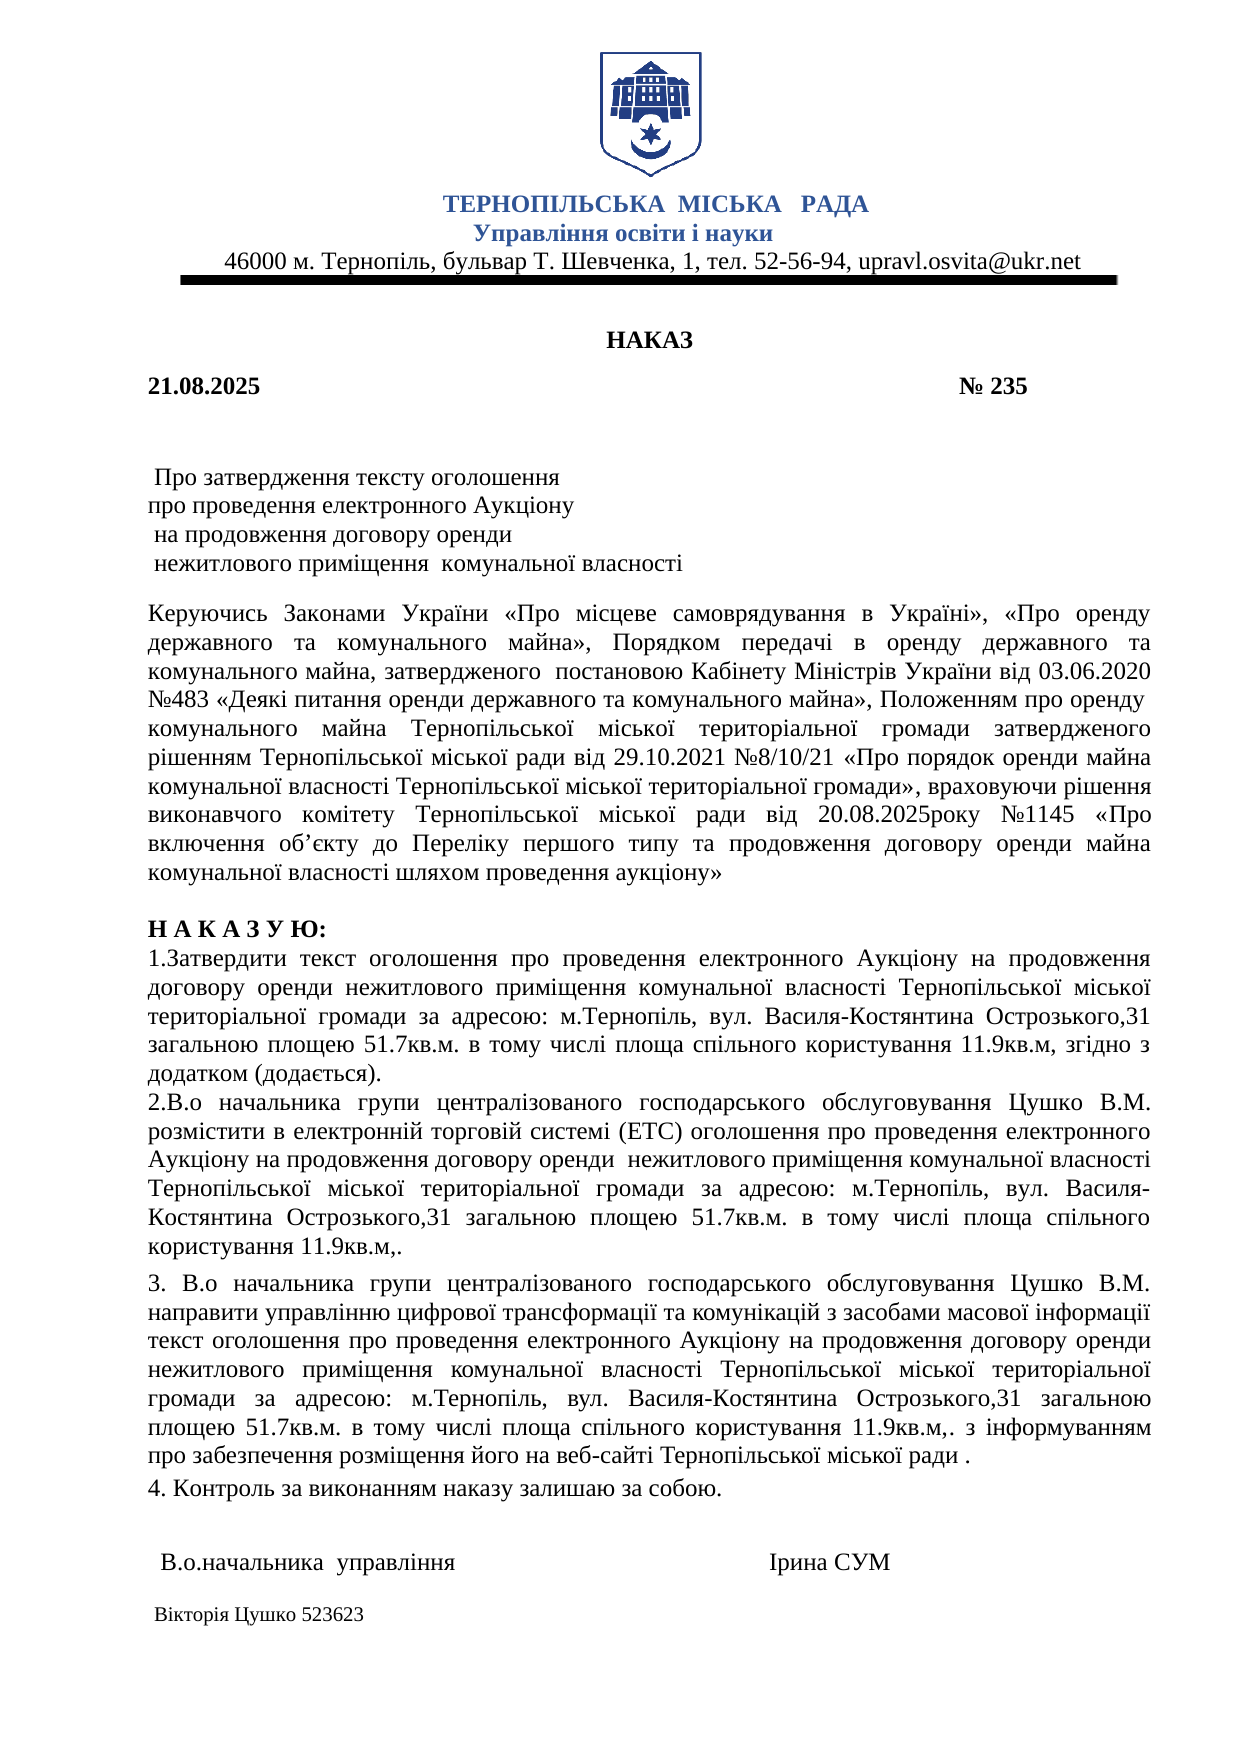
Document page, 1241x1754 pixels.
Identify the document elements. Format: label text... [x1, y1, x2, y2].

text 1.Затвердити текст оголошення про проведення електронного Аукціону на продовження договору оренди нежитлового приміщення комунальної власності Тернопільської міської територіальної громади за адресою: м.Тернопіль, вул. Василя-Костянтина Острозького,31 загальною площею 51.7кв.м. в тому числі площа спільного користування 11.9кв.м, згідно з додатком (додається). [148, 943, 1152, 1087]
text НАКАЗ [148, 325, 1152, 354]
text про проведення електронного Аукціону [148, 490, 1152, 519]
text на продовження договору оренди [148, 519, 1152, 548]
text ТЕРНОПІЛЬСЬКА МІСЬКА РАДА [148, 189, 1152, 218]
text 46000 м. Тернопіль, бульвар Т. Шевченка, 1, тел. 52-56-94, upravl.osvita@ukr.net [148, 246, 1152, 275]
text нежитлового приміщення комунальної власності [148, 548, 1152, 577]
text 3. В.о начальника групи централізованого господарського обслуговування Цушко В.М. направити управлінню цифрової трансформації та комунікацій з засобами масової інформації текст оголошення про проведення електронного Аукціону на продовження договору оренди нежитлового приміщення комунальної власності Тернопільської міської територіальної громади за адресою: м.Тернопіль, вул. Василя-Костянтина Острозького,31 загальною площею 51.7кв.м. в тому числі площа спільного користування 11.9кв.м,. з інформуванням про забезпечення розміщення його на веб-сайті Тернопільської міської ради . [148, 1268, 1152, 1469]
text 4. Контроль за виконанням наказу залишаю за собою. [148, 1473, 1152, 1502]
text Про затвердження тексту оголошення [148, 462, 1152, 490]
picture [177, 275, 1123, 285]
text Керуючись Законами України «Про місцеве самоврядування в Україні», «Про оренду державного та комунального майна», Порядком передачі в оренду державного та комунального майна, затвердженого постановою Кабінету Міністрів України від 03.06.2020 №483 «Деякі питання оренди державного та комунального майна», Положенням про оренду комунального майна Тернопільської міської територіальної громади затвердженого рішенням Тернопільської міської ради від 29.10.2021 №8/10/21 «Про порядок оренди майна комунальної власності Тернопільської міської територіальної громади», враховуючи рішення виконавчого комітету Тернопільської міської ради від 20.08.2025року №1145 «Про включення об’єкту до Переліку першого типу та продовження договору оренди майна комунальної власності шляхом проведення аукціону» [148, 598, 1152, 886]
picture [595, 44, 705, 186]
text 2.В.о начальника групи централізованого господарського обслуговування Цушко В.М. розмістити в електронній торговій системі (ЕТС) оголошення про проведення електронного Аукціону на продовження договору оренди нежитлового приміщення комунальної власності Тернопільської міської територіальної громади за адресою: м.Тернопіль, вул. Василя-Костянтина Острозького,31 загальною площею 51.7кв.м. в тому числі площа спільного користування 11.9кв.м,. [148, 1087, 1152, 1259]
text В.о.начальника управління Ірина СУМ [148, 1547, 1152, 1576]
text Управління освіти і науки [148, 218, 1152, 246]
text Вікторія Цушко 523623 [148, 1598, 1152, 1626]
text Н А К А З У Ю: [148, 914, 1152, 943]
text 21.08.2025 № 235 [148, 371, 1152, 399]
